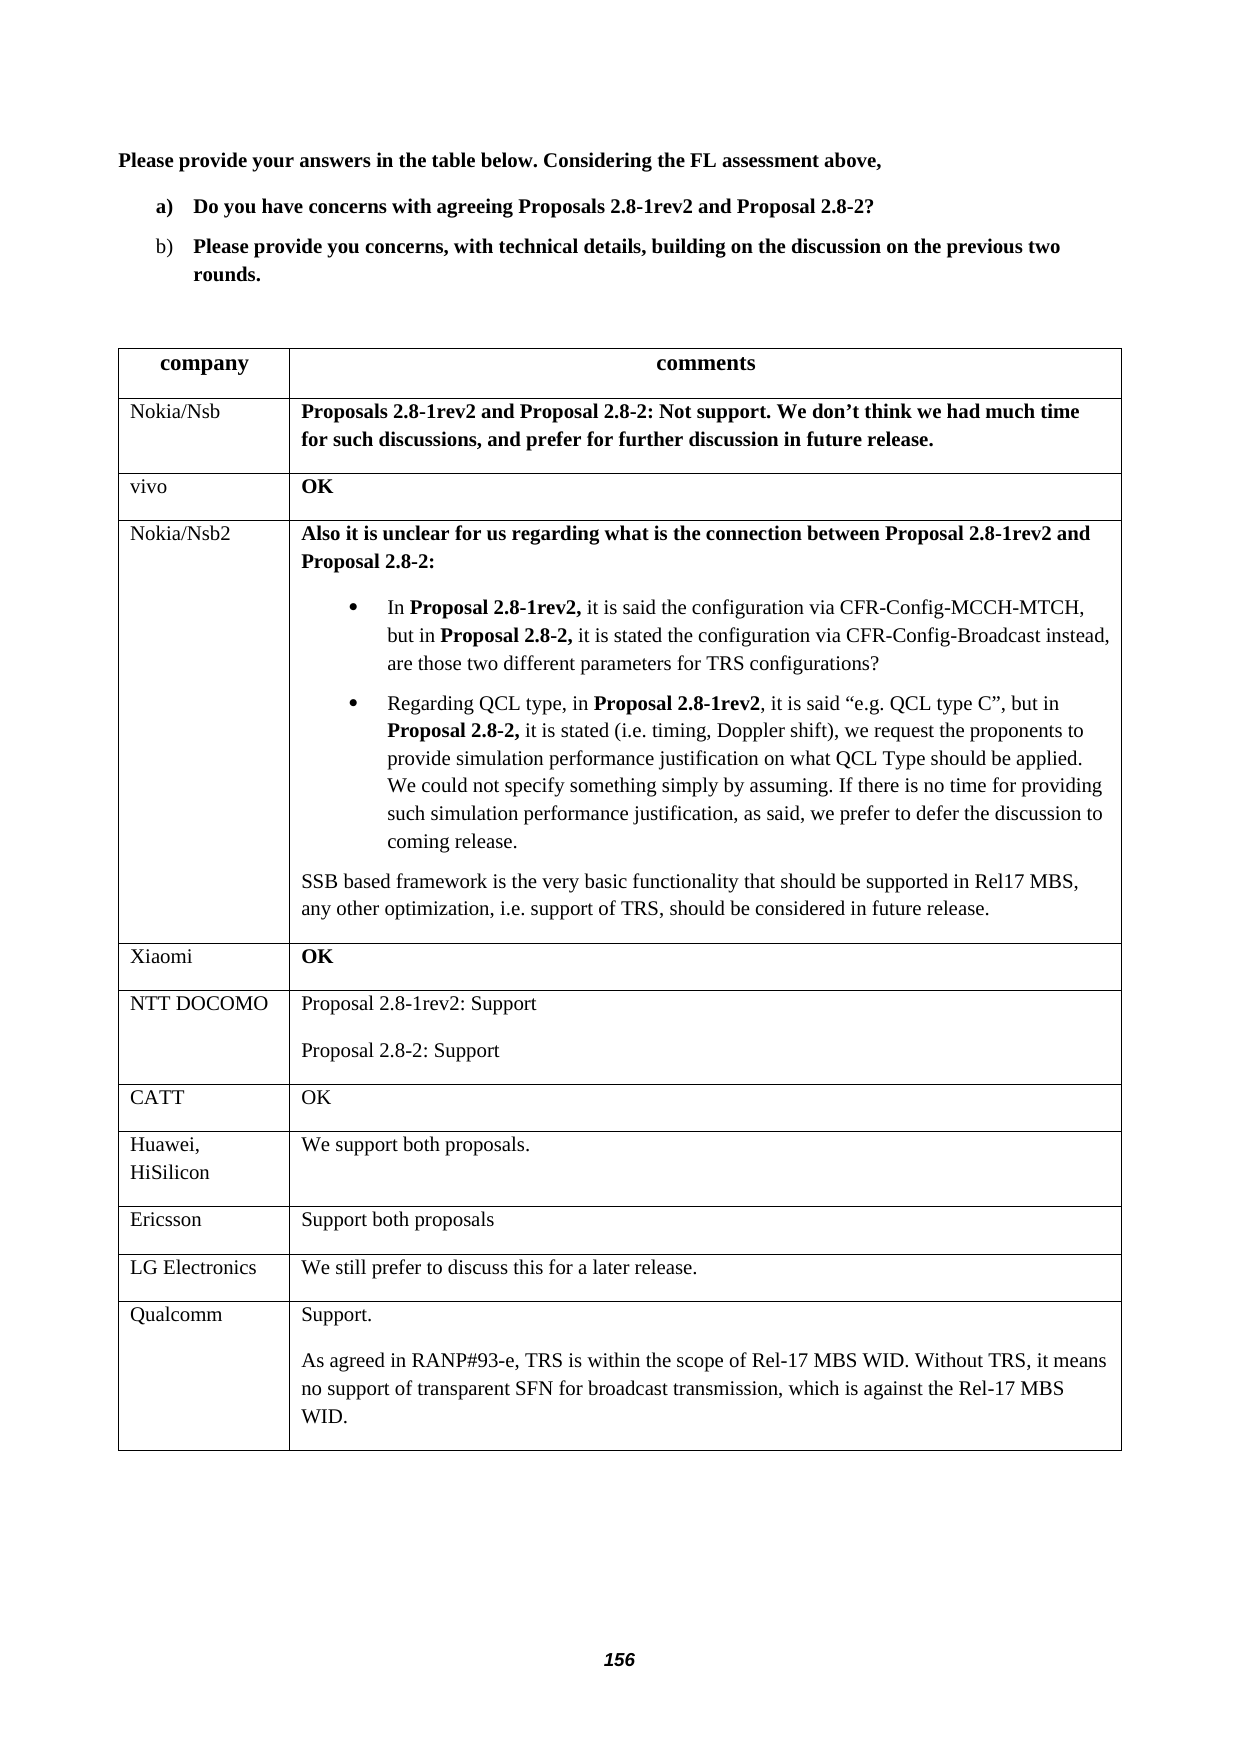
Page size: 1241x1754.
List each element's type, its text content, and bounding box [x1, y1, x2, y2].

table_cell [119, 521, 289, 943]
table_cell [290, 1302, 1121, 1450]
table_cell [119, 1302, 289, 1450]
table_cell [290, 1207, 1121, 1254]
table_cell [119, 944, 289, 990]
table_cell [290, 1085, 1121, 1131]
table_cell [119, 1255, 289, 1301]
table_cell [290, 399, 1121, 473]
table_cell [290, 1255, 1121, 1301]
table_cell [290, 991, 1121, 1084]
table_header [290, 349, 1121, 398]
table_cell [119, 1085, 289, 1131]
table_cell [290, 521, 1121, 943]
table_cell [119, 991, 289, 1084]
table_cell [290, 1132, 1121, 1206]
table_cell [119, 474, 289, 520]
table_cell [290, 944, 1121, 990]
text Please provide your answers in the table below. Considering the FL assessment above, [118, 148, 1122, 172]
list Please provide you concerns, with technical details, building on the discussion on the previous two rounds. [156, 234, 1122, 286]
list Do you have concerns with agreeing Proposals 2.8-1rev2 and Proposal 2.8-2? [156, 194, 1122, 218]
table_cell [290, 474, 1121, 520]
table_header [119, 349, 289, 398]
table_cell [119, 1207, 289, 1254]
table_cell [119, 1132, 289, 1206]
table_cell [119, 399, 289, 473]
